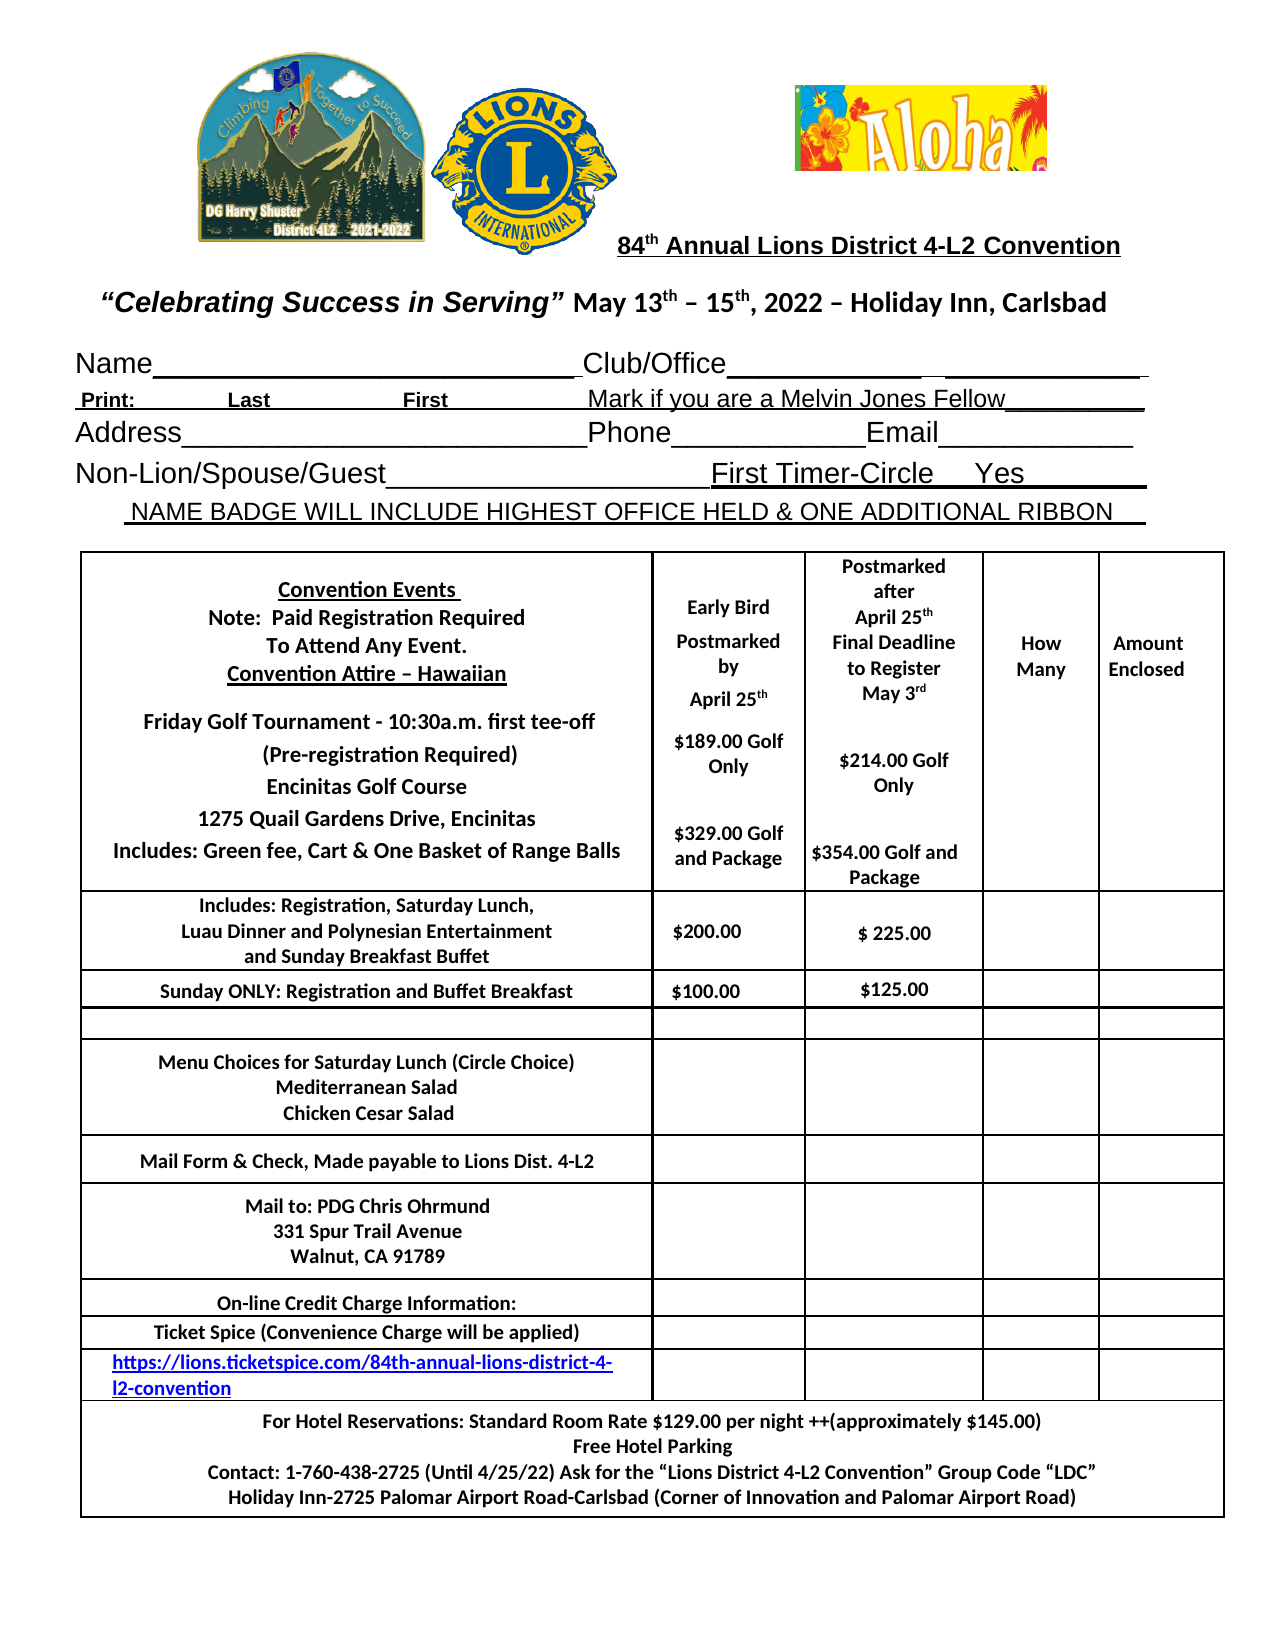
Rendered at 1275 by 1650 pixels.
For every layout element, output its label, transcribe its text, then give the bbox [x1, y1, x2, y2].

table_cell [654, 1280, 804, 1315]
table_cell https://lions.ticketspice.com/84th-annual-lions-district-4-l2-convention [82, 1350, 651, 1400]
table_cell [984, 892, 1098, 969]
table_cell $100.00 [654, 971, 804, 1006]
table_cell [1100, 1009, 1223, 1038]
table_cell $125.00 [806, 971, 982, 1006]
table_cell On-line Credit Charge Information: [82, 1280, 651, 1315]
table_cell [1100, 971, 1223, 1006]
table_header Early Bird Postmarked by April 25th $189.00 Golf Only $329.00 Golf and Package [654, 553, 804, 890]
text Print: Last First Mark if you are a Melvin Jones Fellow__________ [75, 384, 1149, 412]
table_header Convention Events Note: Paid Registration Required To Attend Any Event. Convention Attire – Hawaiian Friday Golf Tournament - 10:30a.m. first tee-off (Pre-registration Required) Encinitas Golf Course 1275 Quail Gardens Drive, Encinitas Includes: Green fee, Cart & One Basket of Range Balls [82, 553, 651, 890]
table_cell [806, 1009, 982, 1038]
table_cell [1100, 1040, 1223, 1134]
table_cell Menu Choices for Saturday Lunch (Circle Choice) Mediterranean Salad Chicken Cesar Salad [82, 1040, 651, 1134]
text Name__________________________ Club/Office____________ ____________ [75, 346, 1149, 380]
picture [184, 45, 617, 255]
text Non-Lion/Spouse/Guest____________________First Timer-Circle Yes_______ [75, 456, 1149, 490]
table_cell [984, 1350, 1098, 1400]
table_cell Mail to: PDG Chris Ohrmund 331 Spur Trail Avenue Walnut, CA 91789 [82, 1184, 651, 1278]
table_cell [654, 1350, 804, 1400]
table_cell $ 225.00 [806, 892, 982, 969]
table_cell [654, 1040, 804, 1134]
table_cell [82, 1009, 651, 1038]
table_cell [806, 1040, 982, 1134]
text Address_________________________Phone____________Email____________ [75, 416, 1149, 449]
table_cell [984, 971, 1098, 1006]
table_cell [1100, 1280, 1223, 1315]
table_cell [984, 1280, 1098, 1315]
table_cell [984, 1040, 1098, 1134]
table_cell [654, 1009, 804, 1038]
table_cell [1100, 1350, 1223, 1400]
table_header Postmarked after April 25th Final Deadline to Register May 3rd $214.00 Golf Only $354.00 Golf and Package [806, 553, 982, 890]
table_cell [1100, 1317, 1223, 1347]
table_cell Includes: Registration, Saturday Lunch, Luau Dinner and Polynesian Entertainment and Sunday Breakfast Buffet [82, 892, 651, 969]
table_cell [984, 1009, 1098, 1038]
picture [814, 92, 826, 107]
table_header Amount Enclosed [1100, 553, 1223, 890]
table_cell [1100, 1136, 1223, 1182]
table_cell [806, 1350, 982, 1400]
table_cell Sunday ONLY: Registration and Buffet Breakfast [82, 971, 651, 1006]
table_cell [806, 1184, 982, 1278]
table_cell [984, 1136, 1098, 1182]
text NAME BADGE WILL INCLUDE HIGHEST OFFICE HELD & ONE ADDITIONAL RIBBON [75, 497, 1149, 526]
table_cell Ticket Spice (Convenience Charge will be applied) [82, 1317, 651, 1347]
table_cell $200.00 [654, 892, 804, 969]
table_cell [806, 1280, 982, 1315]
table_cell Mail Form & Check, Made payable to Lions Dist. 4-L2 [82, 1136, 651, 1182]
table_cell [984, 1317, 1098, 1347]
table_cell [1100, 1184, 1223, 1278]
table_cell [654, 1136, 804, 1182]
table_cell [806, 1317, 982, 1347]
table_cell [654, 1317, 804, 1347]
table_cell [984, 1184, 1098, 1278]
picture [794, 85, 1047, 171]
table_header How Many [984, 553, 1098, 890]
table_cell For Hotel Reservations: Standard Room Rate $129.00 per night ++(approximately $145.00) Free Hotel Parking Contact: 1-760-438-2725 (Until 4/25/22) Ask for the “Lions District 4-L2 Convention” Group Code “LDC” Holiday Inn-2725 Palomar Airport Road-Carlsbad (Corner of Innovation and Palomar Airport Road) [82, 1401, 1223, 1516]
text “Celebrating Success in Serving” May 13th – 15th, 2022 – Holiday Inn, Carlsbad [75, 284, 1230, 320]
table_cell [1100, 892, 1223, 969]
table_cell [654, 1184, 804, 1278]
table_cell [806, 1136, 982, 1182]
